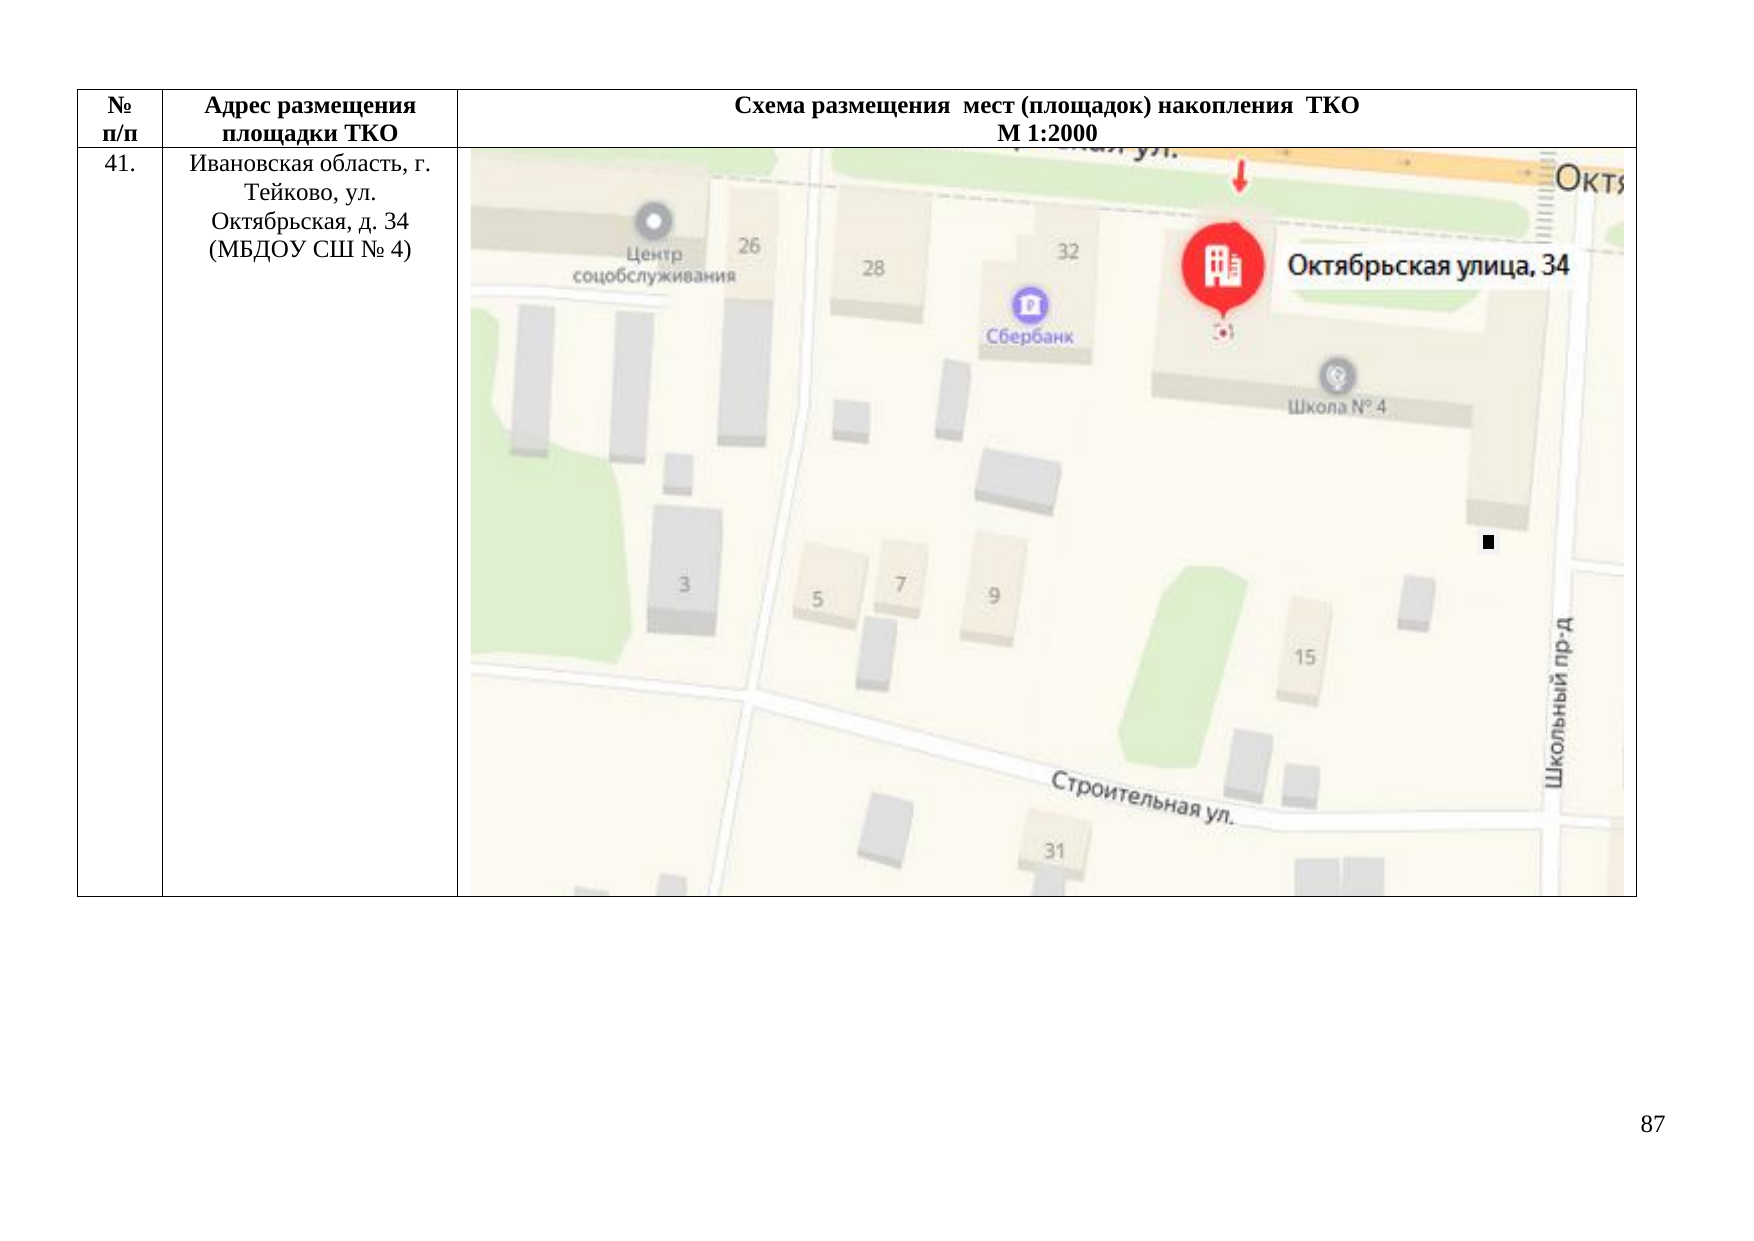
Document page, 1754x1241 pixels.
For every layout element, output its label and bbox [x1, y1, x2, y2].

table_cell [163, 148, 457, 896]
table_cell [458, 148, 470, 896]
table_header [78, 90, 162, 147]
picture [470, 148, 1624, 896]
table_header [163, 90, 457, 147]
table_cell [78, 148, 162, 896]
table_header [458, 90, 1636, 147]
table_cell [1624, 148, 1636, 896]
